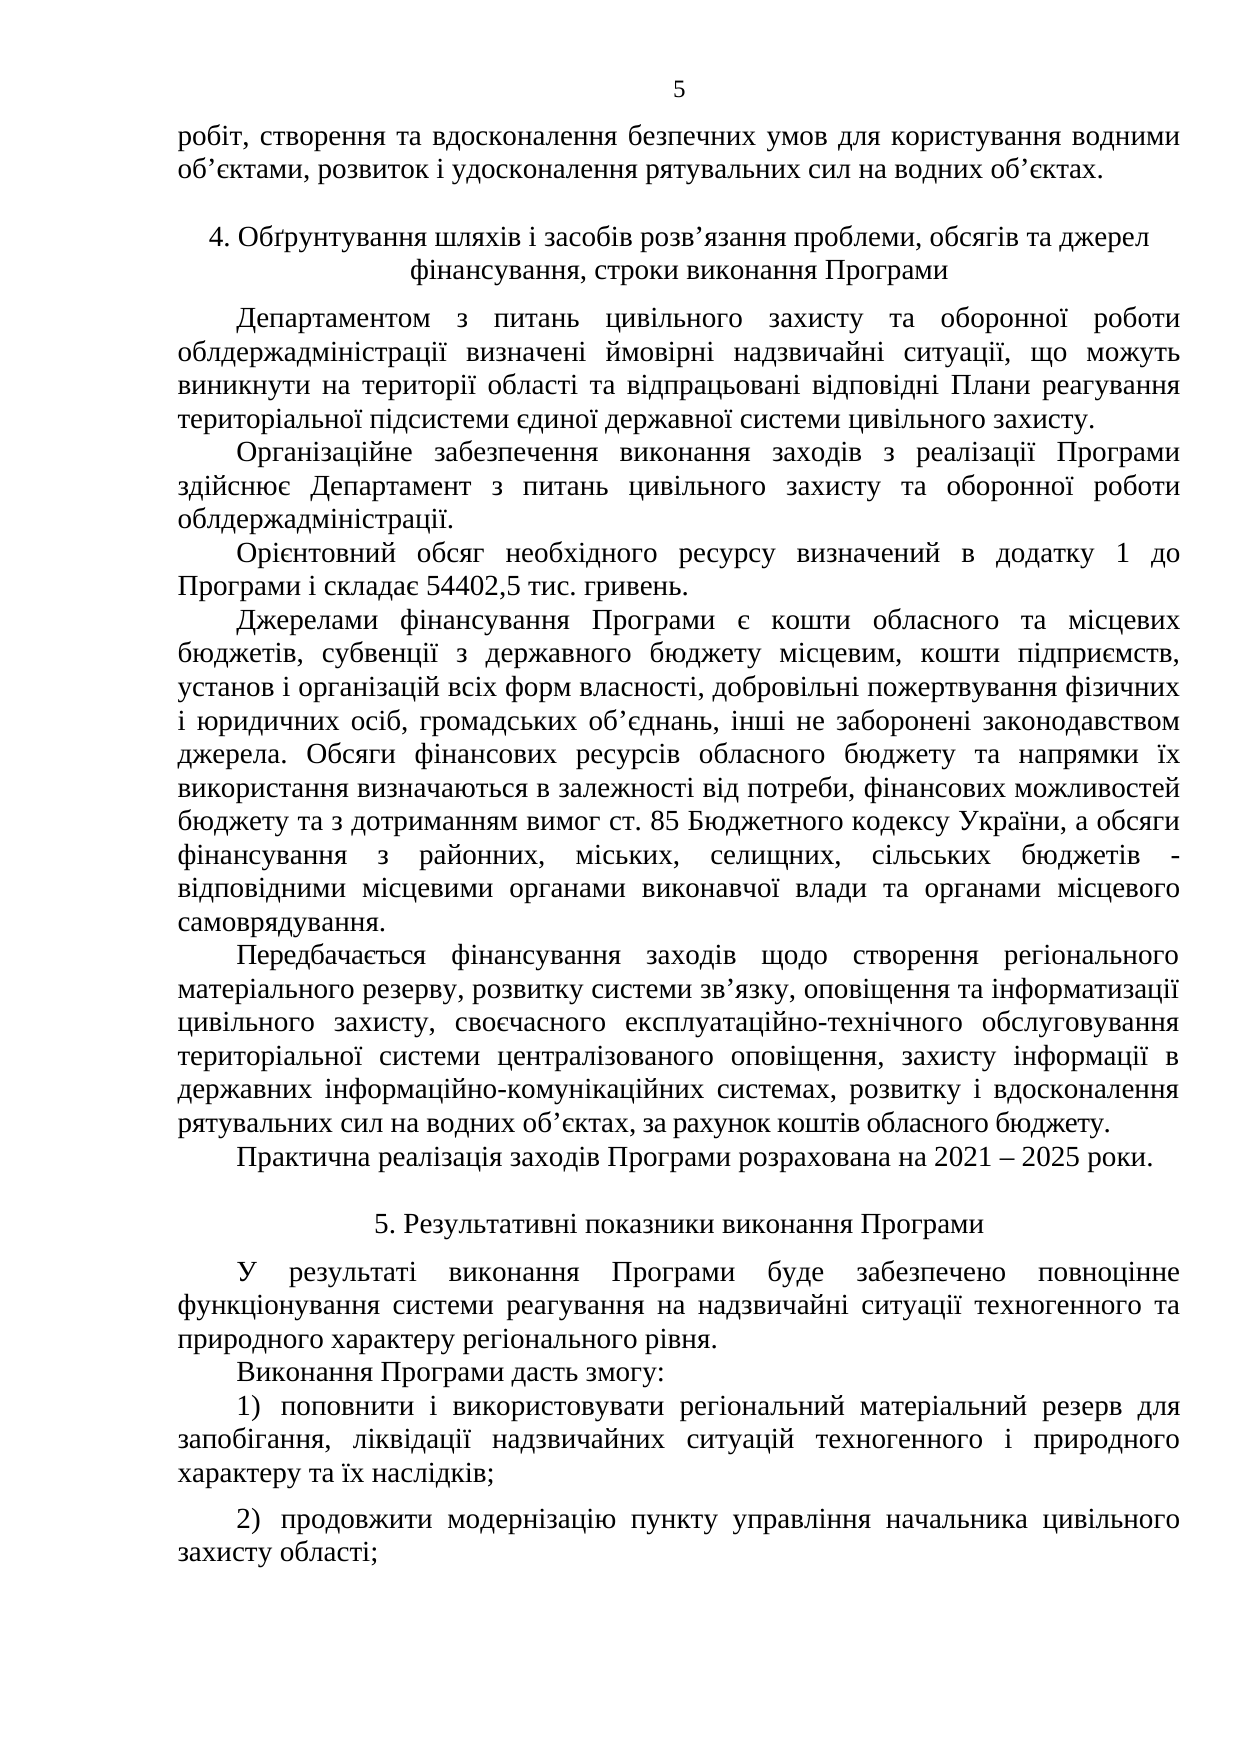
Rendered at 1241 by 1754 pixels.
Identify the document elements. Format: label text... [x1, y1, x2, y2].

text Організаційне забезпечення виконання заходів з реалізації Програми здійснює Департамент з питань цивільного захисту та оборонної роботи облдержадміністрації. [177, 434, 1181, 535]
text Орієнтовний обсяг необхідного ресурсу визначений в додатку 1 до Програми і складає 54402,5 тис. гривень. [177, 535, 1181, 602]
list поповнити і використовувати регіональний матеріальний резерв для запобігання, ліквідації надзвичайних ситуацій техногенного і природного характеру та їх наслідків; [177, 1388, 1181, 1488]
text 4. Обґрунтування шляхів і засобів розв’язання проблеми, обсягів та джерел фінансування, строки виконання Програми [177, 219, 1181, 286]
text Виконання Програми дасть змогу: [177, 1354, 1181, 1388]
text Практична реалізація заходів Програми розрахована на 2021 – 2025 роки. [177, 1139, 1181, 1172]
text 5. Результативні показники виконання Програми [177, 1206, 1181, 1239]
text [177, 118, 1181, 185]
text Джерелами фінансування Програми є кошти обласного та місцевих бюджетів, субвенції з державного бюджету місцевим, кошти підприємств, установ і організацій всіх форм власності, добровільні пожертвування фізичних і юридичних осіб, громадських об’єднань, інші не заборонені законодавством джерела. Обсяги фінансових ресурсів обласного бюджету та напрямки їх використання визначаються в залежності від потреби, фінансових можливостей бюджету та з дотриманням вимог ст. 85 Бюджетного кодексу України, а обсяги фінансування з районних, міських, селищних, сільських бюджетів - відповідними місцевими органами виконавчої влади та органами місцевого самоврядування. [177, 602, 1181, 937]
list продовжити модернізацію пункту управління начальника цивільного захисту області; [177, 1501, 1181, 1568]
text У результаті виконання Програми буде забезпечено повноцінне функціонування системи реагування на надзвичайні ситуації техногенного та природного характеру регіонального рівня. [177, 1254, 1181, 1354]
text Передбачається фінансування заходів щодо створення регіонального матеріального резерву, розвитку системи зв’язку, оповіщення та інформатизації цивільного захисту, своєчасного експлуатаційно-технічного обслуговування територіальної системи централізованого оповіщення, захисту інформації в державних інформаційно-комунікаційних системах, розвитку і вдосконалення рятувальних сил на водних об’єктах, за рахунок коштів обласного бюджету. [177, 937, 1180, 1139]
text Департаментом з питань цивільного захисту та оборонної роботи облдержадміністрації визначені ймовірні надзвичайні ситуації, що можуть виникнути на території області та відпрацьовані відповідні Плани реагування територіальної підсистеми єдиної державної системи цивільного захисту. [177, 300, 1181, 434]
